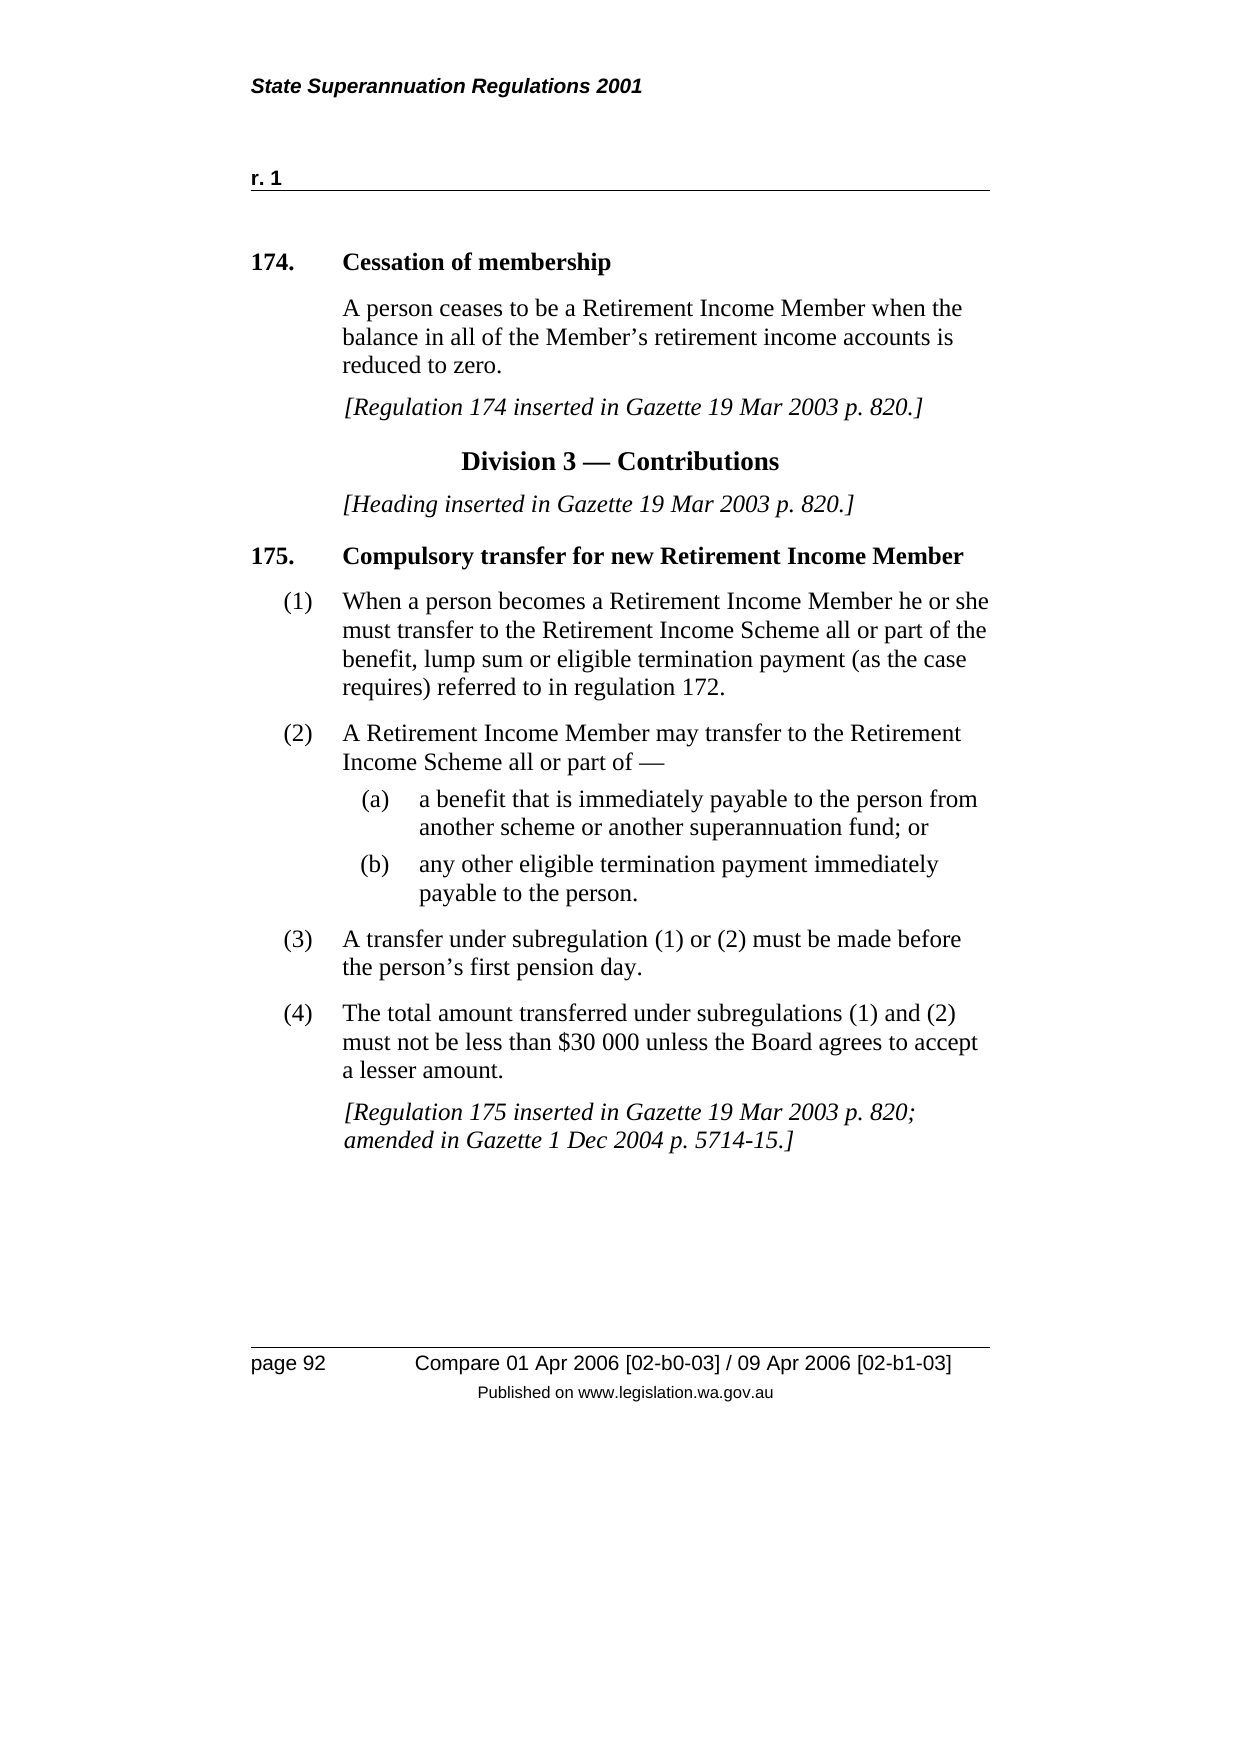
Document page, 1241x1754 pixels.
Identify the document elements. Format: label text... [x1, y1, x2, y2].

text (4) The total amount transferred under subregulations (1) and (2) must not be less than $30 000 unless the Board agrees to accept a lesser amount. [251, 998, 990, 1084]
subtitle Division 3 — Contributions [251, 445, 990, 477]
text (b) any other eligible termination payment immediately payable to the person. [251, 849, 990, 907]
text (1) When a person becomes a Retirement Income Member he or she must transfer to the Retirement Income Scheme all or part of the benefit, lump sum or eligible termination payment (as the case requires) referred to in regulation 172. [251, 586, 990, 701]
text [Regulation 175 inserted in Gazette 19 Mar 2003 p. 820; amended in Gazette 1 Dec 2004 p. 5714-15.] [251, 1097, 990, 1154]
text [Regulation 174 inserted in Gazette 19 Mar 2003 p. 820.] [251, 392, 990, 420]
text (3) A transfer under subregulation (1) or (2) must be made before the person’s first pension day. [251, 924, 990, 981]
text (2) A Retirement Income Member may transfer to the Retirement Income Scheme all or part of — [251, 718, 990, 775]
subtitle 175. Compulsory transfer for new Retirement Income Member [251, 541, 990, 569]
text (a) a benefit that is immediately payable to the person from another scheme or another superannuation fund; or [251, 784, 990, 841]
subtitle [Heading inserted in Gazette 19 Mar 2003 p. 820.] [251, 489, 990, 518]
text A person ceases to be a Retirement Income Member when the balance in all of the Member’s retirement income accounts is reduced to zero. [251, 293, 990, 379]
subtitle 174. Cessation of membership [251, 247, 990, 276]
